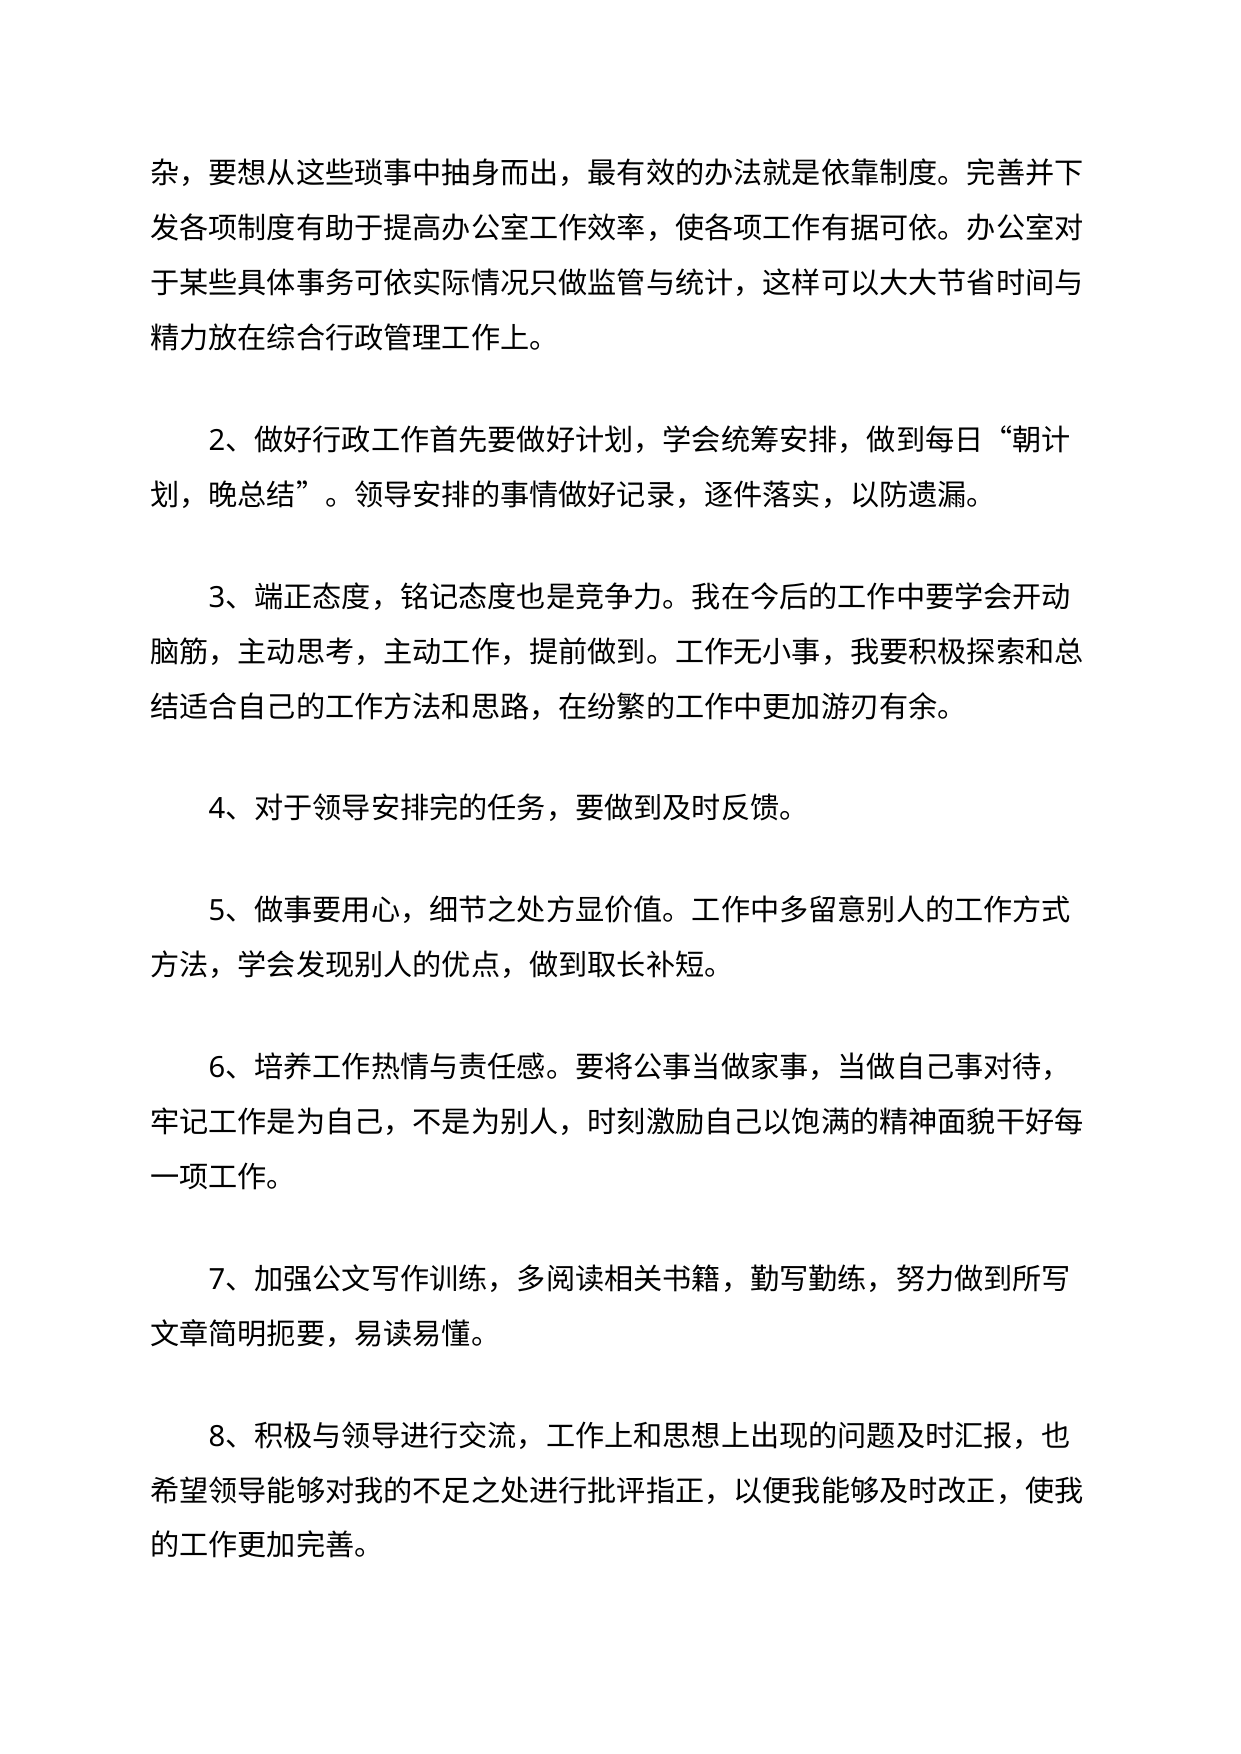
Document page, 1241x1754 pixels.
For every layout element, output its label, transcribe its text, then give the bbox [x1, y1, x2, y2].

text 4、对于领导安排完的任务，要做到及时反馈。 [150, 785, 1090, 827]
text 7、加强公文写作训练，多阅读相关书籍，勤写勤练，努力做到所写文章简明扼要，易读易懂。 [150, 1255, 1090, 1353]
text 8、积极与领导进行交流，工作上和思想上出现的问题及时汇报，也希望领导能够对我的不足之处进行批评指正，以便我能够及时改正，使我的工作更加完善。 [150, 1412, 1090, 1564]
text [150, 150, 1090, 357]
text 3、端正态度，铭记态度也是竞争力。我在今后的工作中要学会开动脑筋，主动思考，主动工作，提前做到。工作无小事，我要积极探索和总结适合自己的工作方法和思路，在纷繁的工作中更加游刃有余。 [150, 573, 1090, 725]
text 5、做事要用心，细节之处方显价值。工作中多留意别人的工作方式方法，学会发现别人的优点，做到取长补短。 [150, 887, 1090, 984]
text 2、做好行政工作首先要做好计划，学会统筹安排，做到每日“朝计划，晚总结”。领导安排的事情做好记录，逐件落实，以防遗漏。 [150, 416, 1090, 514]
text 6、培养工作热情与责任感。要将公事当做家事，当做自己事对待，牢记工作是为自己，不是为别人，时刻激励自己以饱满的精神面貌干好每一项工作。 [150, 1044, 1090, 1196]
